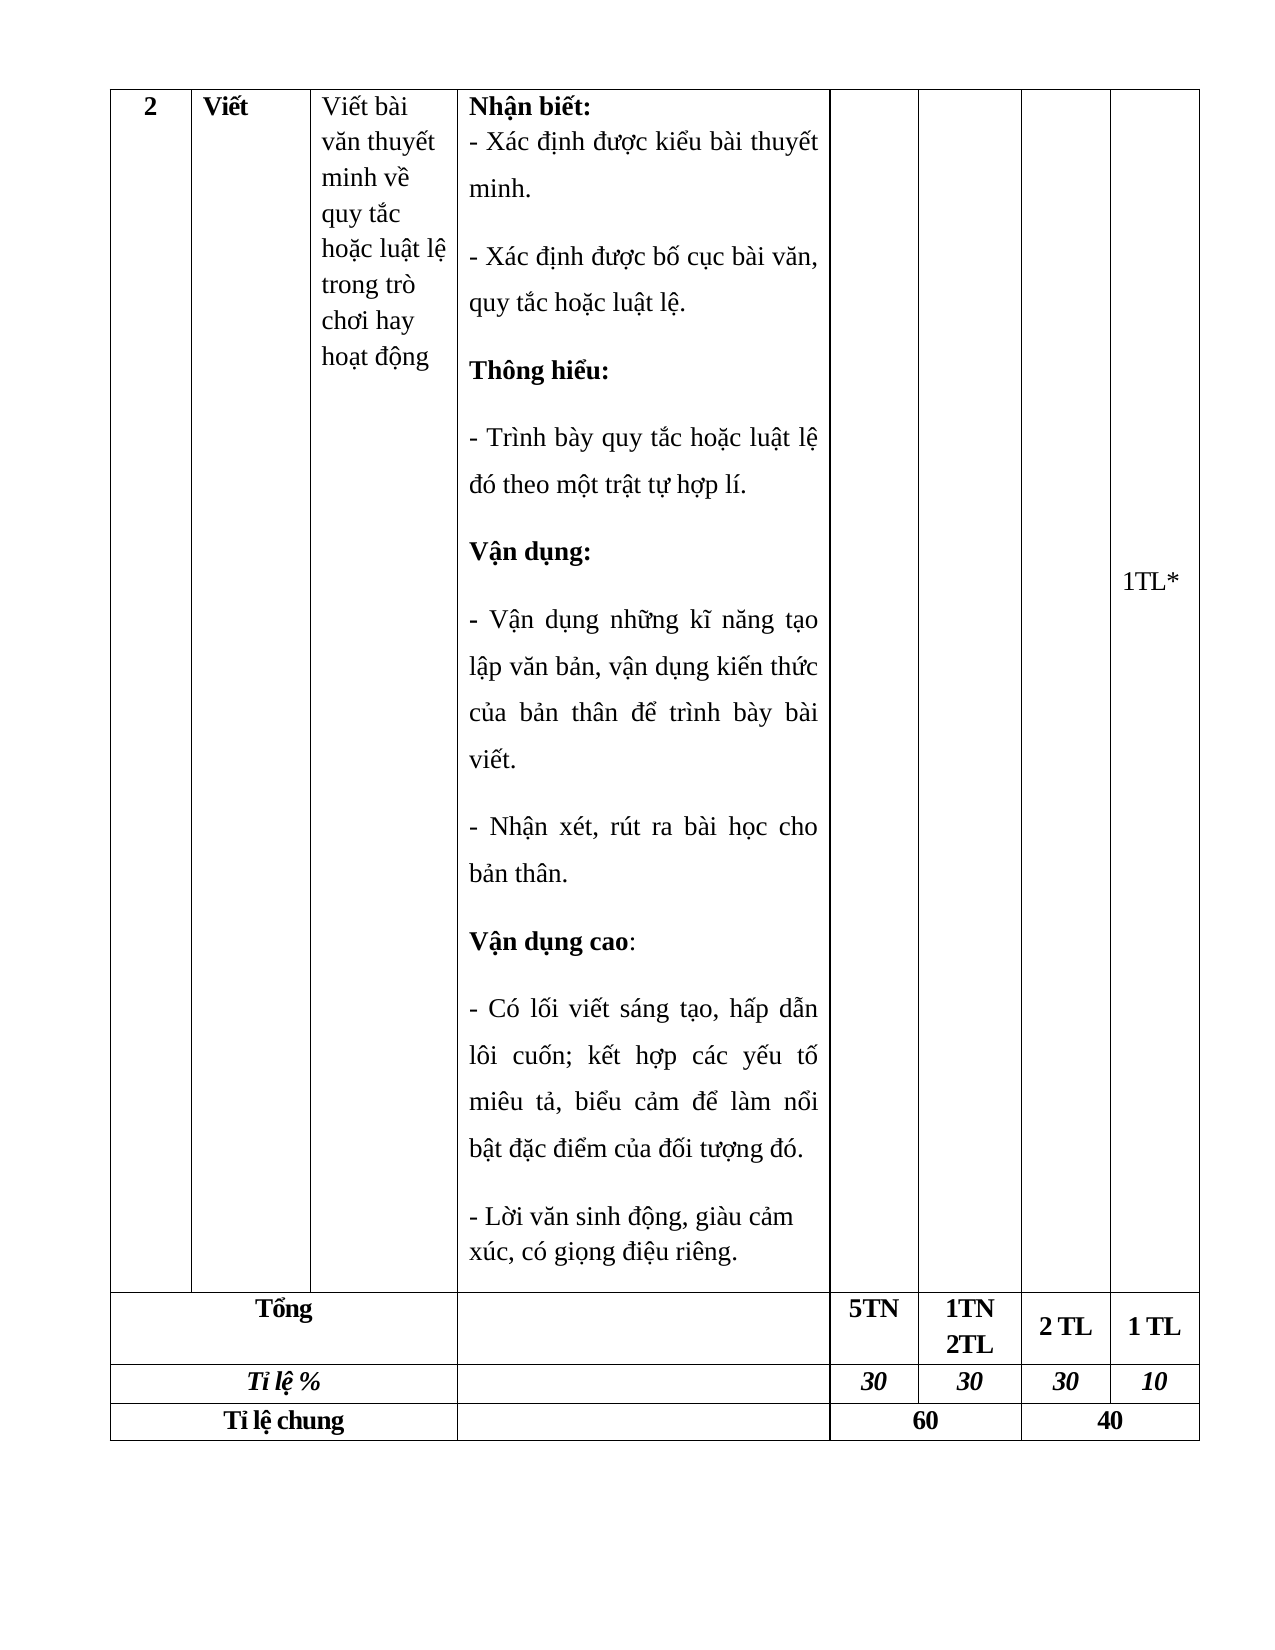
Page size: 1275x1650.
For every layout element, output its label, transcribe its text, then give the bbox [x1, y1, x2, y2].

table_cell Tỉ lệ chung [111, 1404, 457, 1439]
table_cell [458, 1365, 829, 1403]
table_cell 40 [1022, 1404, 1199, 1439]
table_cell 60 [831, 1404, 1021, 1439]
table_cell 30 [831, 1365, 918, 1403]
table_cell [831, 90, 918, 1292]
table_cell 5TN [831, 1293, 918, 1364]
table_cell [919, 90, 1021, 1292]
table_cell Tổng [111, 1293, 457, 1364]
table_cell 30 [1022, 1365, 1110, 1403]
table_cell 2 [111, 90, 191, 1292]
table_cell [1022, 90, 1110, 1292]
table_cell [458, 1404, 829, 1439]
table_cell 2 TL [1022, 1293, 1110, 1364]
table_cell Tỉ lệ % [111, 1365, 457, 1403]
table_cell [458, 1293, 829, 1364]
table_cell 1 TL [1111, 1293, 1199, 1364]
table_cell 10 [1111, 1365, 1199, 1403]
table_cell Viết bài văn thuyết minh về quy tắc hoặc luật lệ trong trò chơi hay hoạt động [311, 90, 457, 1292]
table_cell 1TN 2TL [919, 1293, 1021, 1364]
table_cell 1TL* [1111, 90, 1199, 1292]
table_cell 30 [919, 1365, 1021, 1403]
table_cell Nhận biết: - Xác định được kiểu bài thuyết minh. - Xác định được bố cục bài văn, quy tắc hoặc luật lệ. Thông hiểu: - Trình bày quy tắc hoặc luật lệ đó theo một trật tự hợp lí. Vận dụng: - Vận dụng những kĩ năng tạo lập văn bản, vận dụng kiến thức của bản thân để trình bày bài viết. - Nhận xét, rút ra bài học cho bản thân. Vận dụng cao: - Có lối viết sáng tạo, hấp dẫn lôi cuốn; kết hợp các yếu tố miêu tả, biểu cảm để làm nổi bật đặc điểm của đối tượng đó. - Lời văn sinh động, giàu cảm xúc, có giọng điệu riêng. [458, 90, 829, 1292]
table_cell Viết [192, 90, 310, 1292]
